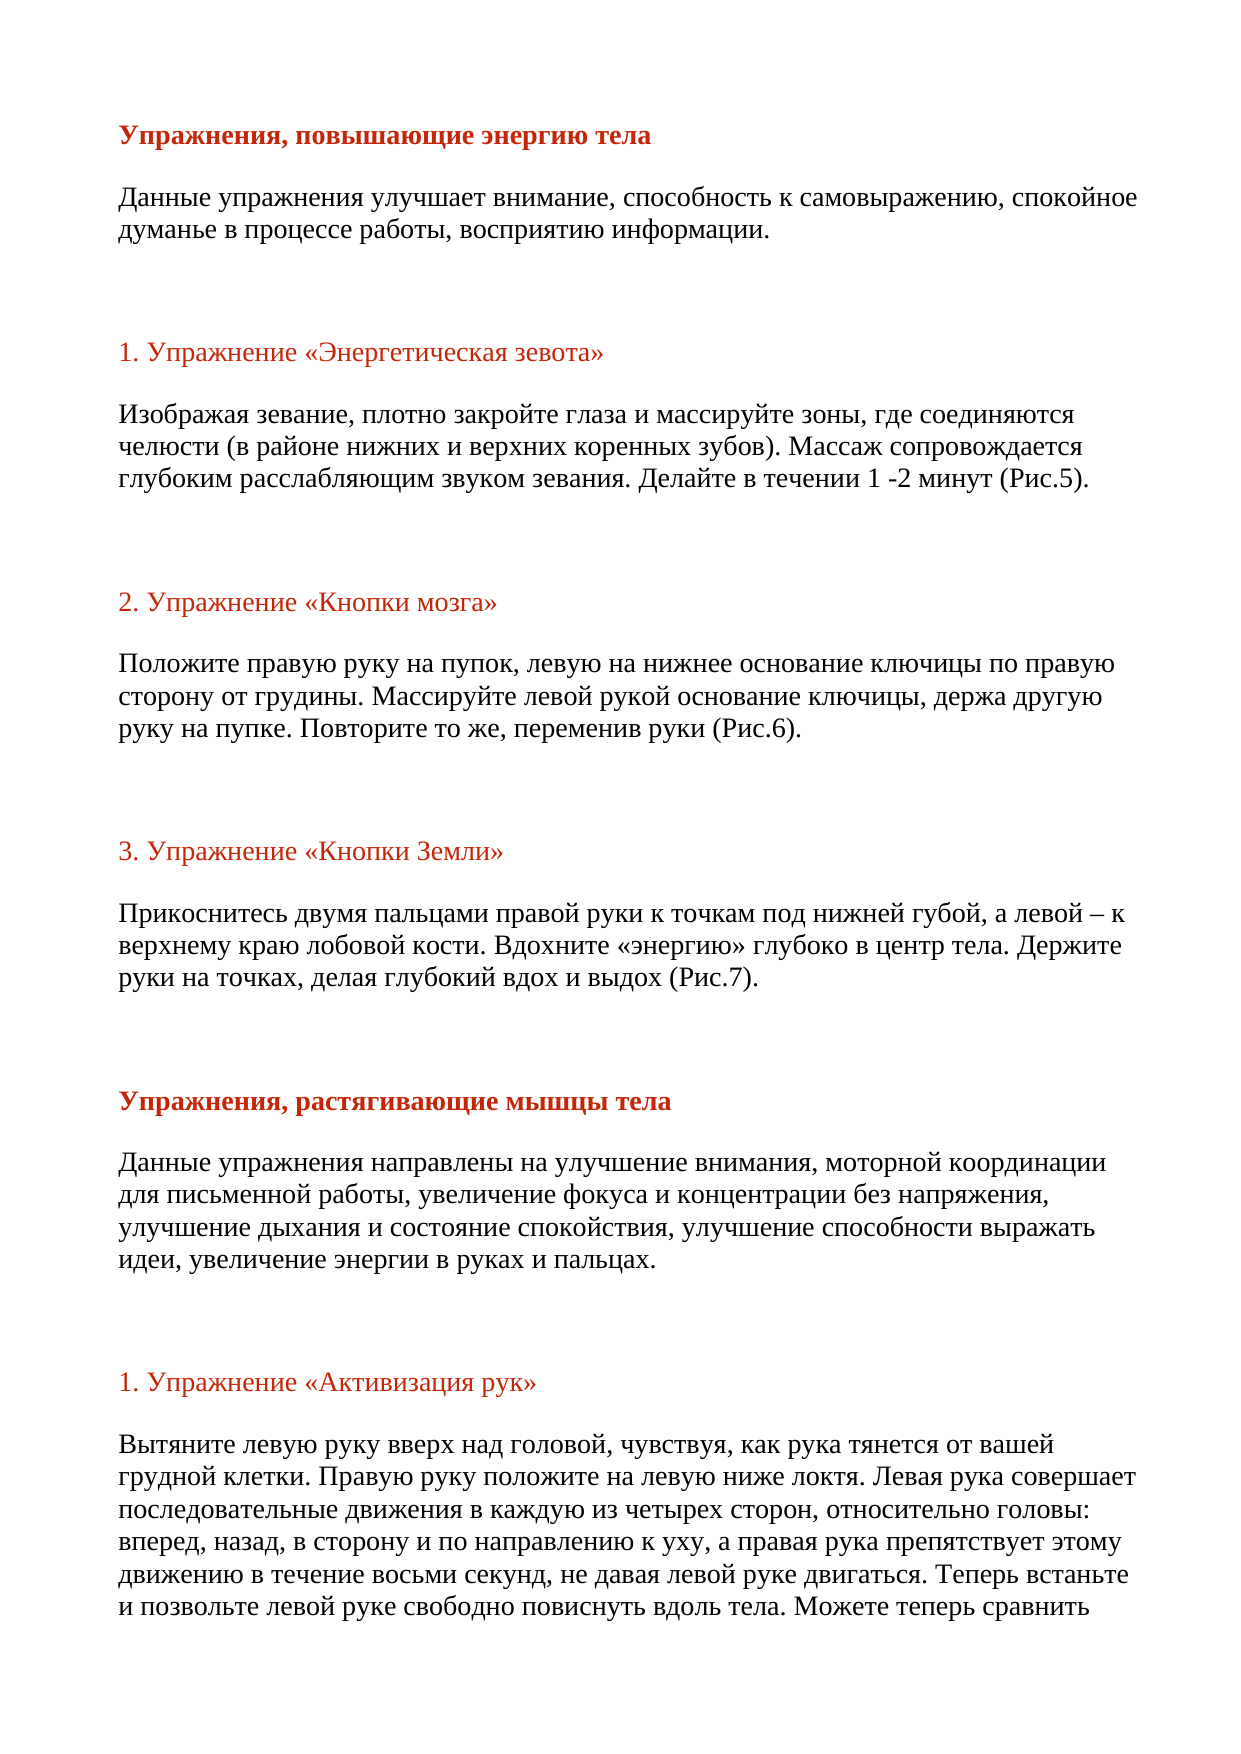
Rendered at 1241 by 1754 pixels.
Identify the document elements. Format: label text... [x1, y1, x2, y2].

text Данные упражнения улучшает внимание, способность к самовыражению, спокойное думанье в процессе работы, восприятию информации. [118, 180, 1152, 244]
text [118, 1427, 1152, 1621]
text 1. Упражнение «Активизация рук» [118, 1366, 1152, 1398]
text 3. Упражнение «Кнопки Земли» [118, 834, 1152, 867]
text 2. Упражнение «Кнопки мозга» [118, 585, 1152, 617]
text Упражнения, растягивающие мышцы тела [118, 1084, 1152, 1116]
text 1. Упражнение «Энергетическая зевота» [118, 335, 1152, 368]
text Положите правую руку на пупок, левую на нижнее основание ключицы по правую сторону от грудины. Массируйте левой рукой основание ключицы, держа другую руку на пупке. Повторите то же, переменив руки (Рис.6). [118, 646, 1152, 743]
text Прикоснитесь двумя пальцами правой руки к точкам под нижней губой, а левой – к верхнему краю лобовой кости. Вдохните «энергию» глубоко в центр тела. Держите руки на точках, делая глубокий вдох и выдох (Рис.7). [118, 896, 1152, 993]
text Изображая зевание, плотно закройте глаза и массируйте зоны, где соединяются челюсти (в районе нижних и верхних коренных зубов). Массаж сопровождается глубоким расслабляющим звуком зевания. Делайте в течении 1 -2 минут (Рис.5). [118, 397, 1152, 494]
text Упражнения, повышающие энергию тела [118, 118, 1152, 151]
text Данные упражнения направлены на улучшение внимания, моторной координации для письменной работы, увеличение фокуса и концентрации без напряжения, улучшение дыхания и состояние спокойствия, улучшение способности выражать идеи, увеличение энергии в руках и пальцах. [118, 1145, 1152, 1275]
